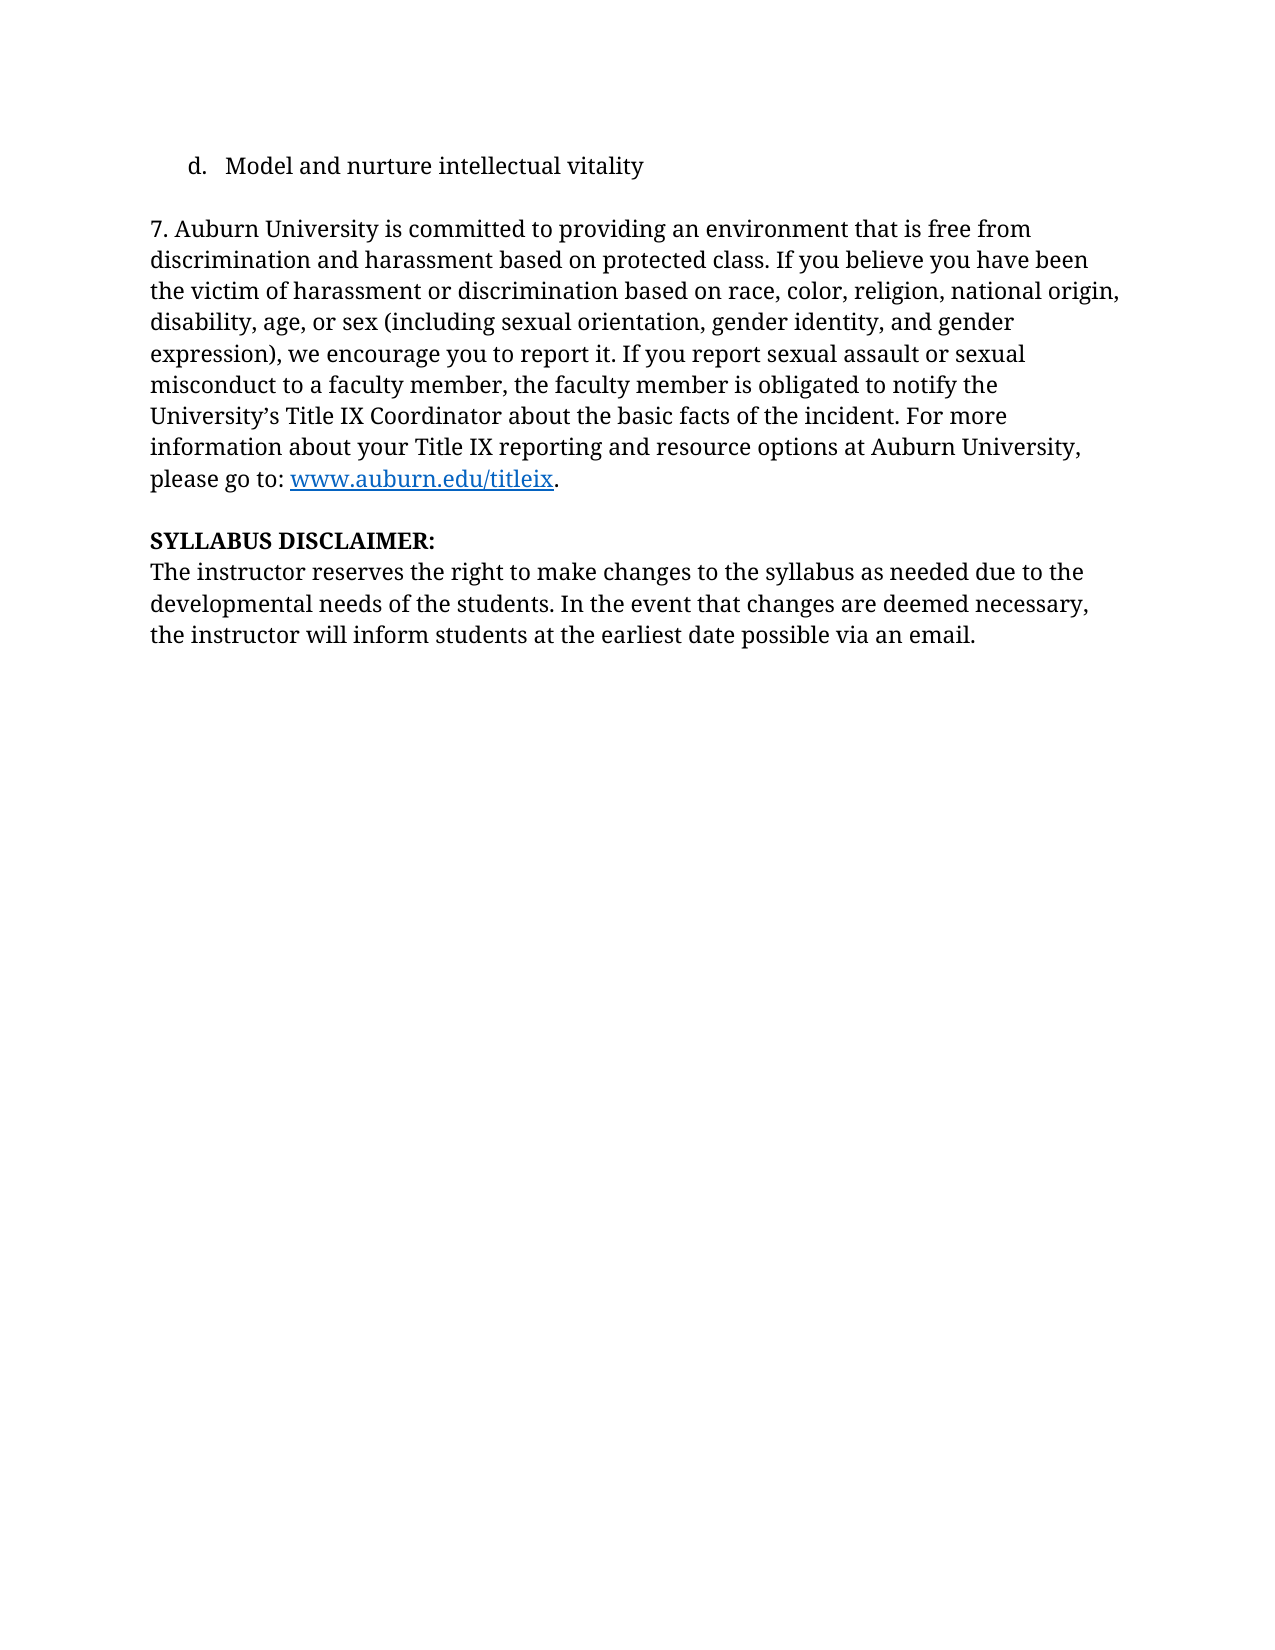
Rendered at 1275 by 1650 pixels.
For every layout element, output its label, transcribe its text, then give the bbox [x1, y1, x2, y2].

text 7. Auburn University is committed to providing an environment that is free from discrimination and harassment based on protected class. If you believe you have been the victim of harassment or discrimination based on race, color, religion, national origin, disability, age, or sex (including sexual orientation, gender identity, and gender expression), we encourage you to report it. If you report sexual assault or sexual misconduct to a faculty member, the faculty member is obligated to notify the University’s Title IX Coordinator about the basic facts of the incident. For more information about your Title IX reporting and resource options at Auburn University, please go to: www.auburn.edu/titleix. [150, 212, 1125, 494]
text SYLLABUS DISCLAIMER: [150, 525, 1125, 556]
text The instructor reserves the right to make changes to the syllabus as needed due to the developmental needs of the students. In the event that changes are deemed necessary, the instructor will inform students at the earliest date possible via an email. [150, 556, 1125, 650]
list Model and nurture intellectual vitality [187, 150, 1125, 181]
